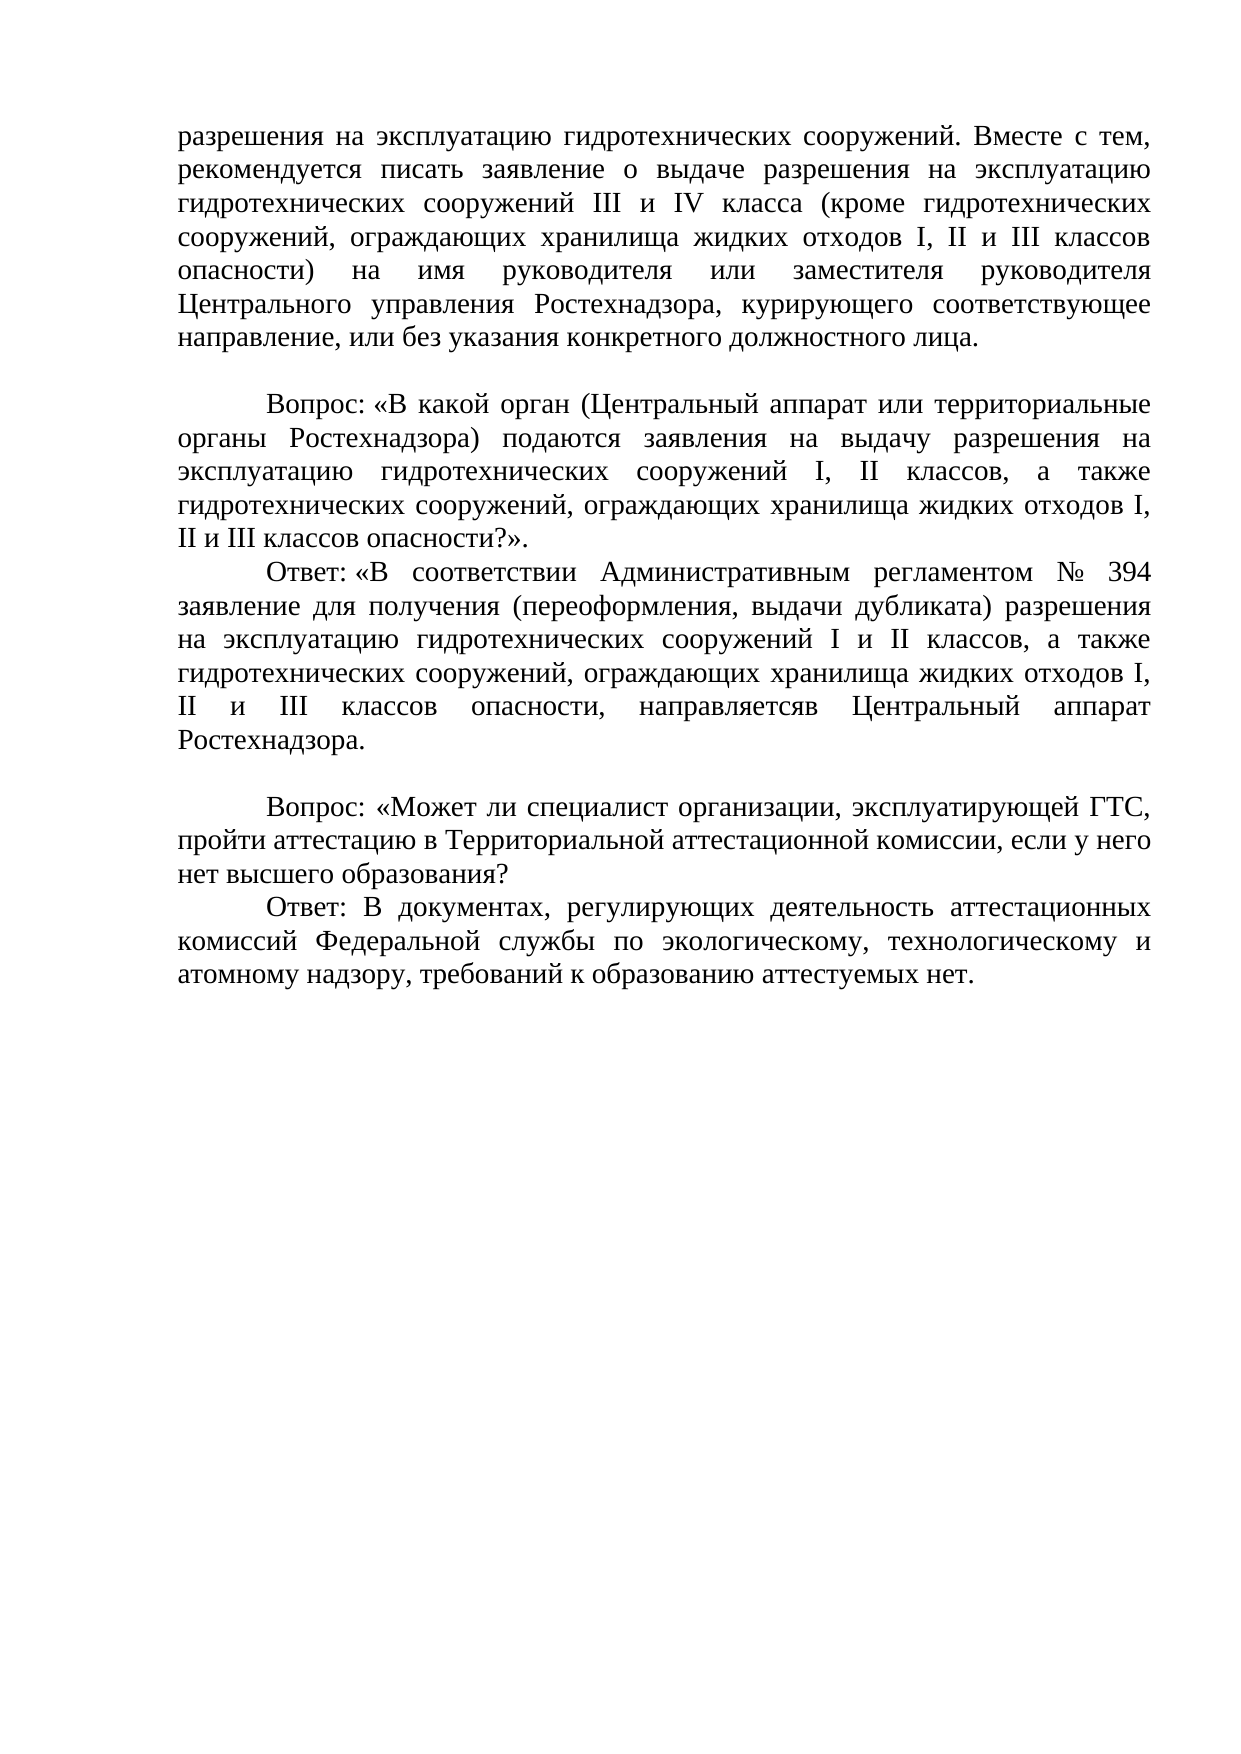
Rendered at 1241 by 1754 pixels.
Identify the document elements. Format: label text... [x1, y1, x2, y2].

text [177, 118, 1152, 353]
text Ответ: В документах, регулирующих деятельность аттестационных комиссий Федеральной службы по экологическому, технологическому и атомному надзору, требований к образованию аттестуемых нет. [177, 889, 1152, 990]
text Ответ: «В соответствии Административным регламентом № 394 заявление для получения (переоформления, выдачи дубликата) разрешения на эксплуатацию гидротехнических сооружений I и II классов, а также гидротехнических сооружений, ограждающих хранилища жидких отходов I, II и III классов опасности, направляетсяв Центральный аппарат Ростехнадзора. [177, 554, 1152, 755]
text Вопрос: «Может ли специалист организации, эксплуатирующей ГТС, пройти аттестацию в Территориальной аттестационной комиссии, если у него нет высшего образования? [177, 789, 1152, 889]
text Вопрос: «В какой орган (Центральный аппарат или территориальные органы Ростехнадзора) подаются заявления на выдачу разрешения на эксплуатацию гидротехнических сооружений I, II классов, а также гидротехнических сооружений, ограждающих хранилища жидких отходов I, II и III классов опасности?». [177, 386, 1152, 554]
